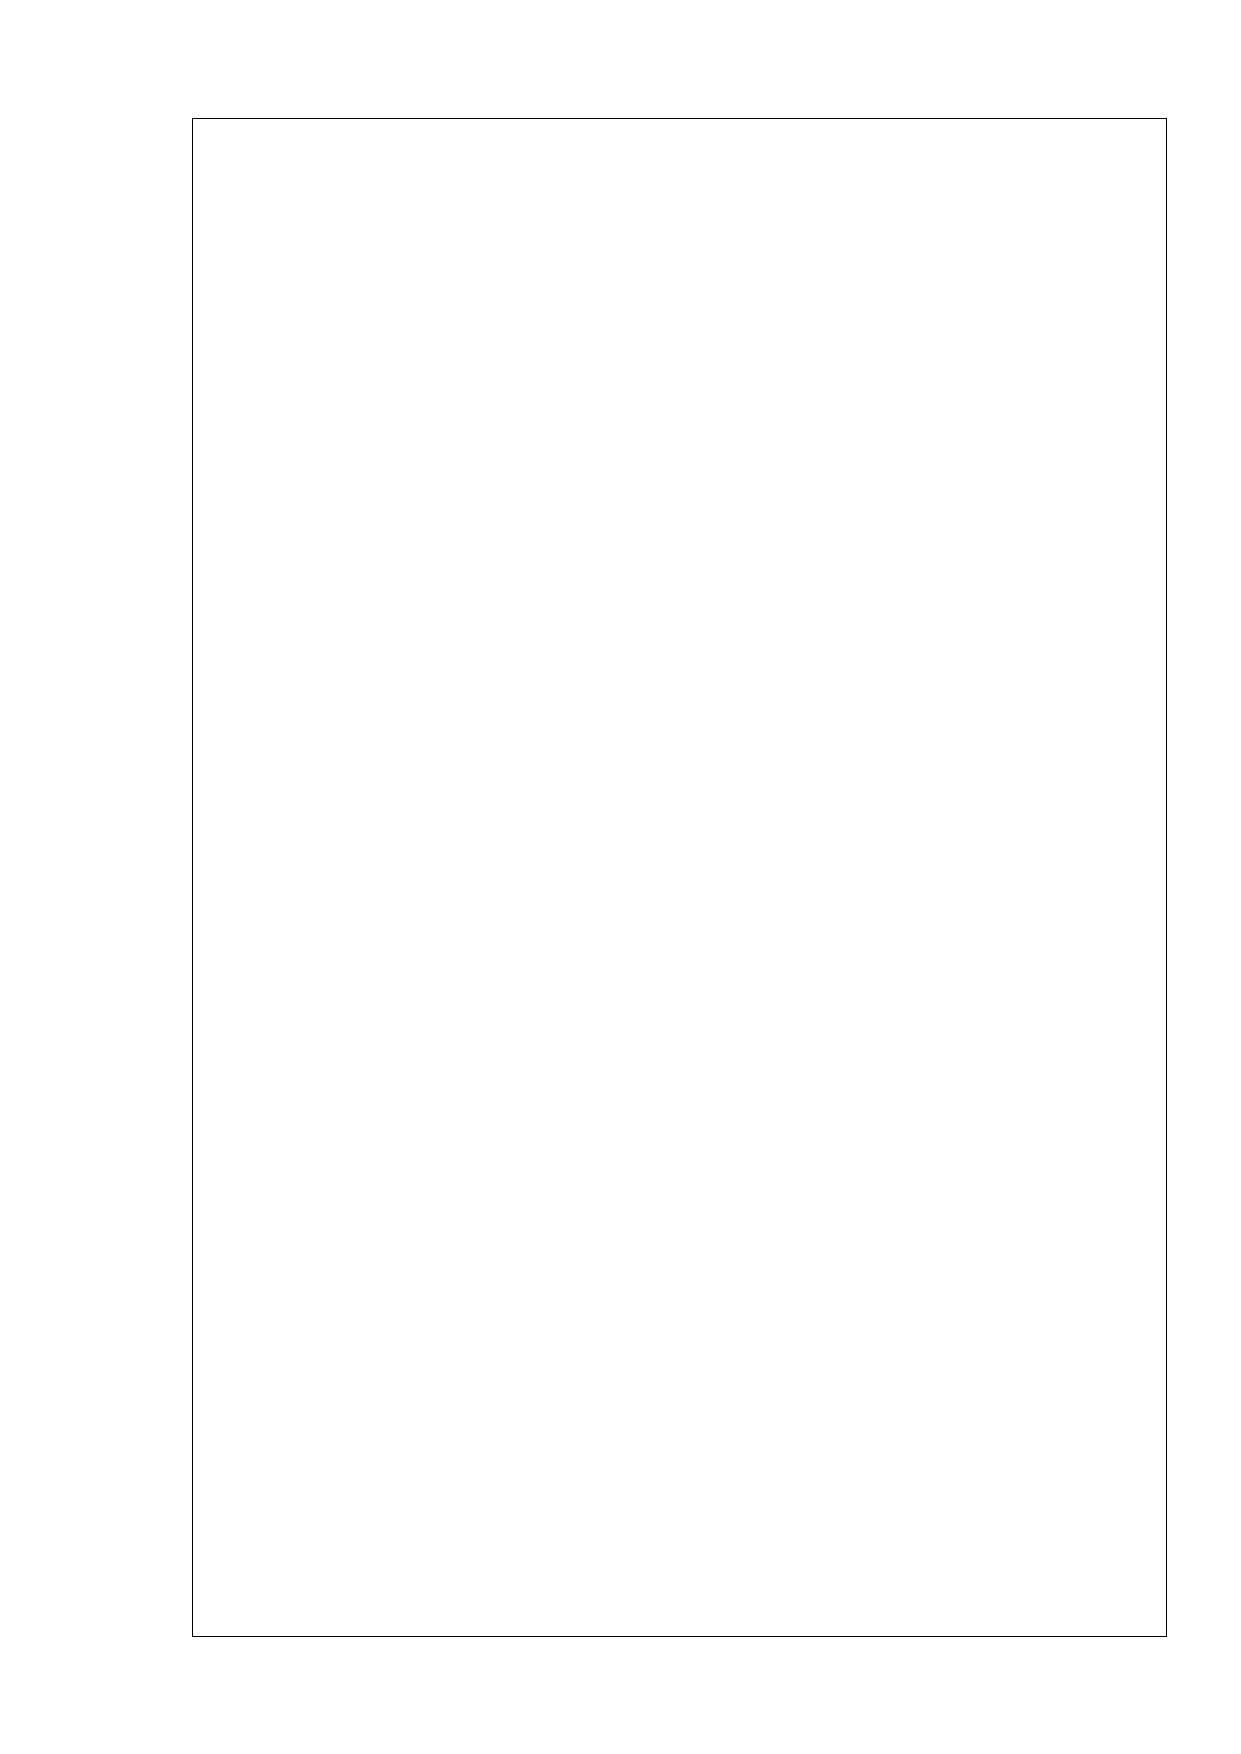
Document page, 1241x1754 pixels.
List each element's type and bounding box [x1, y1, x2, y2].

table_header [193, 119, 1166, 1636]
